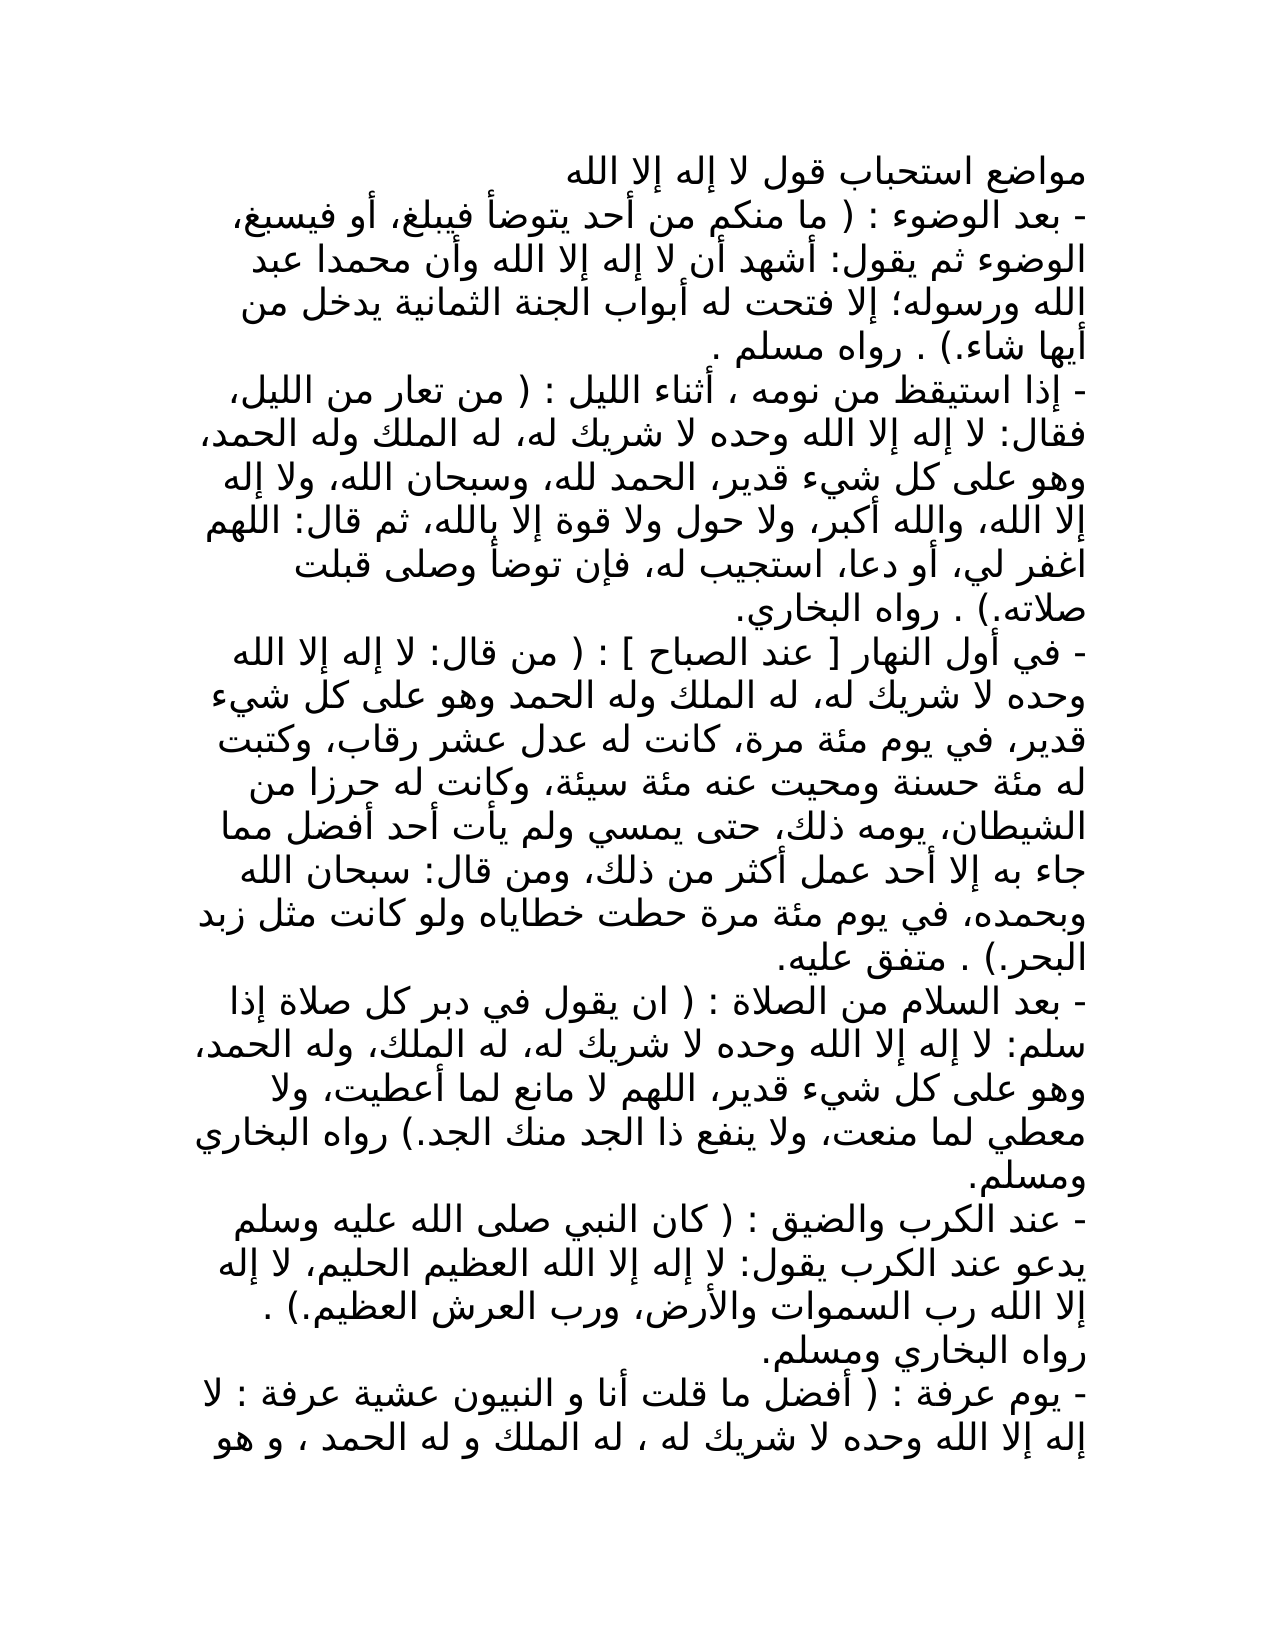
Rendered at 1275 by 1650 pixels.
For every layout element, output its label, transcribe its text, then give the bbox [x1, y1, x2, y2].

text - إذا استيقظ من نومه ، أثناء الليل : ( من تعار من الليل، فقال: لا إله إلا الله وحده لا شريك له، له الملك وله الحمد، وهو على كل شيء قدير، الحمد لله، وسبحان الله، ولا إله إلا الله، والله أكبر، ولا حول ولا قوة إلا بالله، ثم قال: اللهم اغفر لي، أو دعا، استجيب له، فإن توضأ وصلى قبلت صلاته.) . رواه البخاري. [187, 368, 1087, 630]
text - بعد السلام من الصلاة : ( ان يقول في دبر كل صلاة إذا سلم: لا إله إلا الله وحده لا شريك له، له الملك، وله الحمد، وهو على كل شيء قدير، اللهم لا مانع لما أعطيت، ولا معطي لما منعت، ولا ينفع ذا الجد منك الجد.) رواه البخاري ومسلم. [187, 979, 1087, 1197]
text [187, 1372, 1087, 1459]
text مواضع استحباب قول لا إله إلا الله [187, 150, 1087, 194]
text - بعد الوضوء : ( ما منكم من أحد يتوضأ فيبلغ، أو فيسبغ، الوضوء ثم يقول: أشهد أن لا إله إلا الله وأن محمدا عبد الله ورسوله؛ إلا فتحت له أبواب الجنة الثمانية يدخل من أيها شاء.) . رواه مسلم . [187, 194, 1087, 368]
text - عند الكرب والضيق : ( كان النبي صلى الله عليه وسلم يدعو عند الكرب يقول: لا إله إلا الله العظيم الحليم، لا إله إلا الله رب السموات والأرض، ورب العرش العظيم.) . رواه البخاري ومسلم. [187, 1197, 1087, 1372]
text - في أول النهار [ عند الصباح ] : ( من قال: لا إله إلا الله وحده لا شريك له، له الملك وله الحمد وهو على كل شيء قدير، في يوم مئة مرة، كانت له عدل عشر رقاب، وكتبت له مئة حسنة ومحيت عنه مئة سيئة، وكانت له حرزا من الشيطان، يومه ذلك، حتى يمسي ولم يأت أحد أفضل مما جاء به إلا أحد عمل أكثر من ذلك، ومن قال: سبحان الله وبحمده، في يوم مئة مرة حطت خطاياه ولو كانت مثل زبد البحر.) . متفق عليه. [187, 630, 1087, 979]
